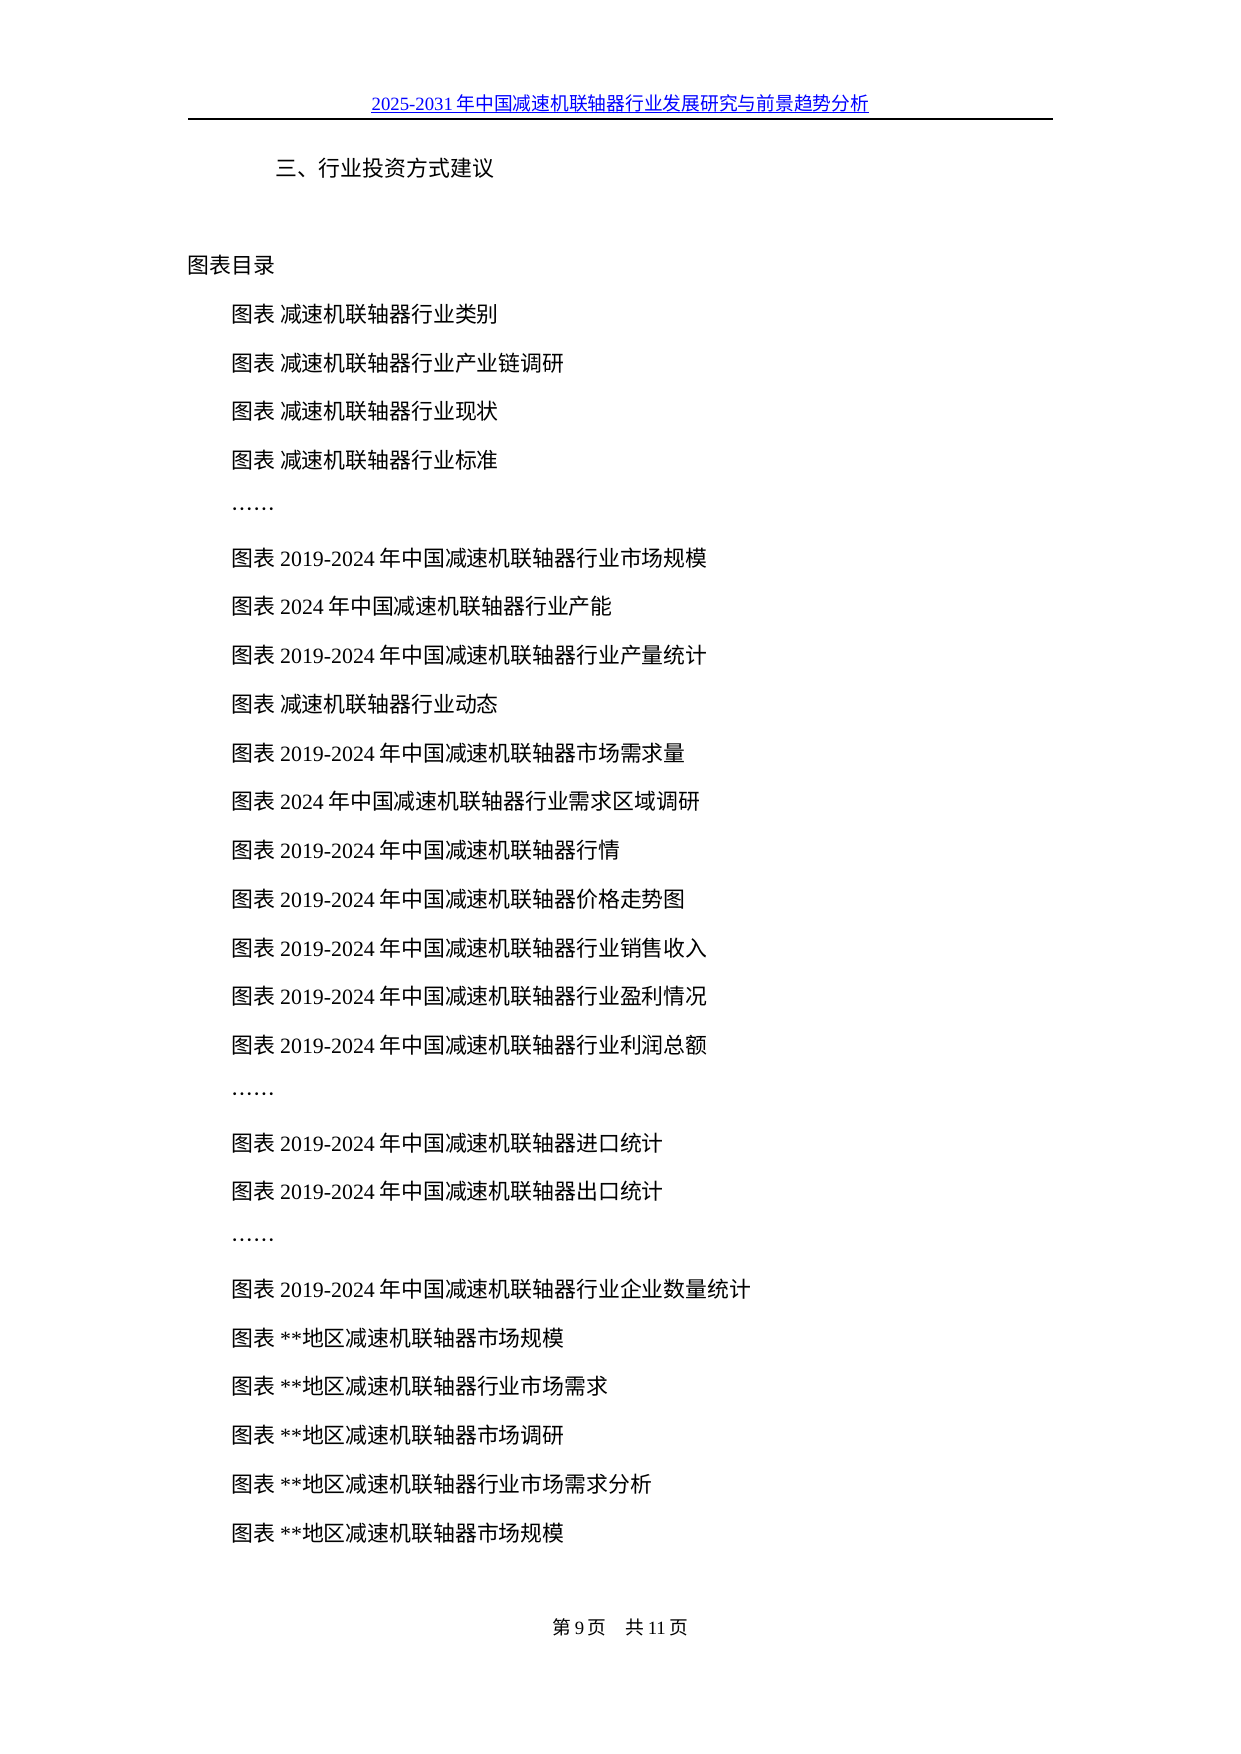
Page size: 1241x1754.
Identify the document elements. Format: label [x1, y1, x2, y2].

text [187, 150, 1053, 1548]
